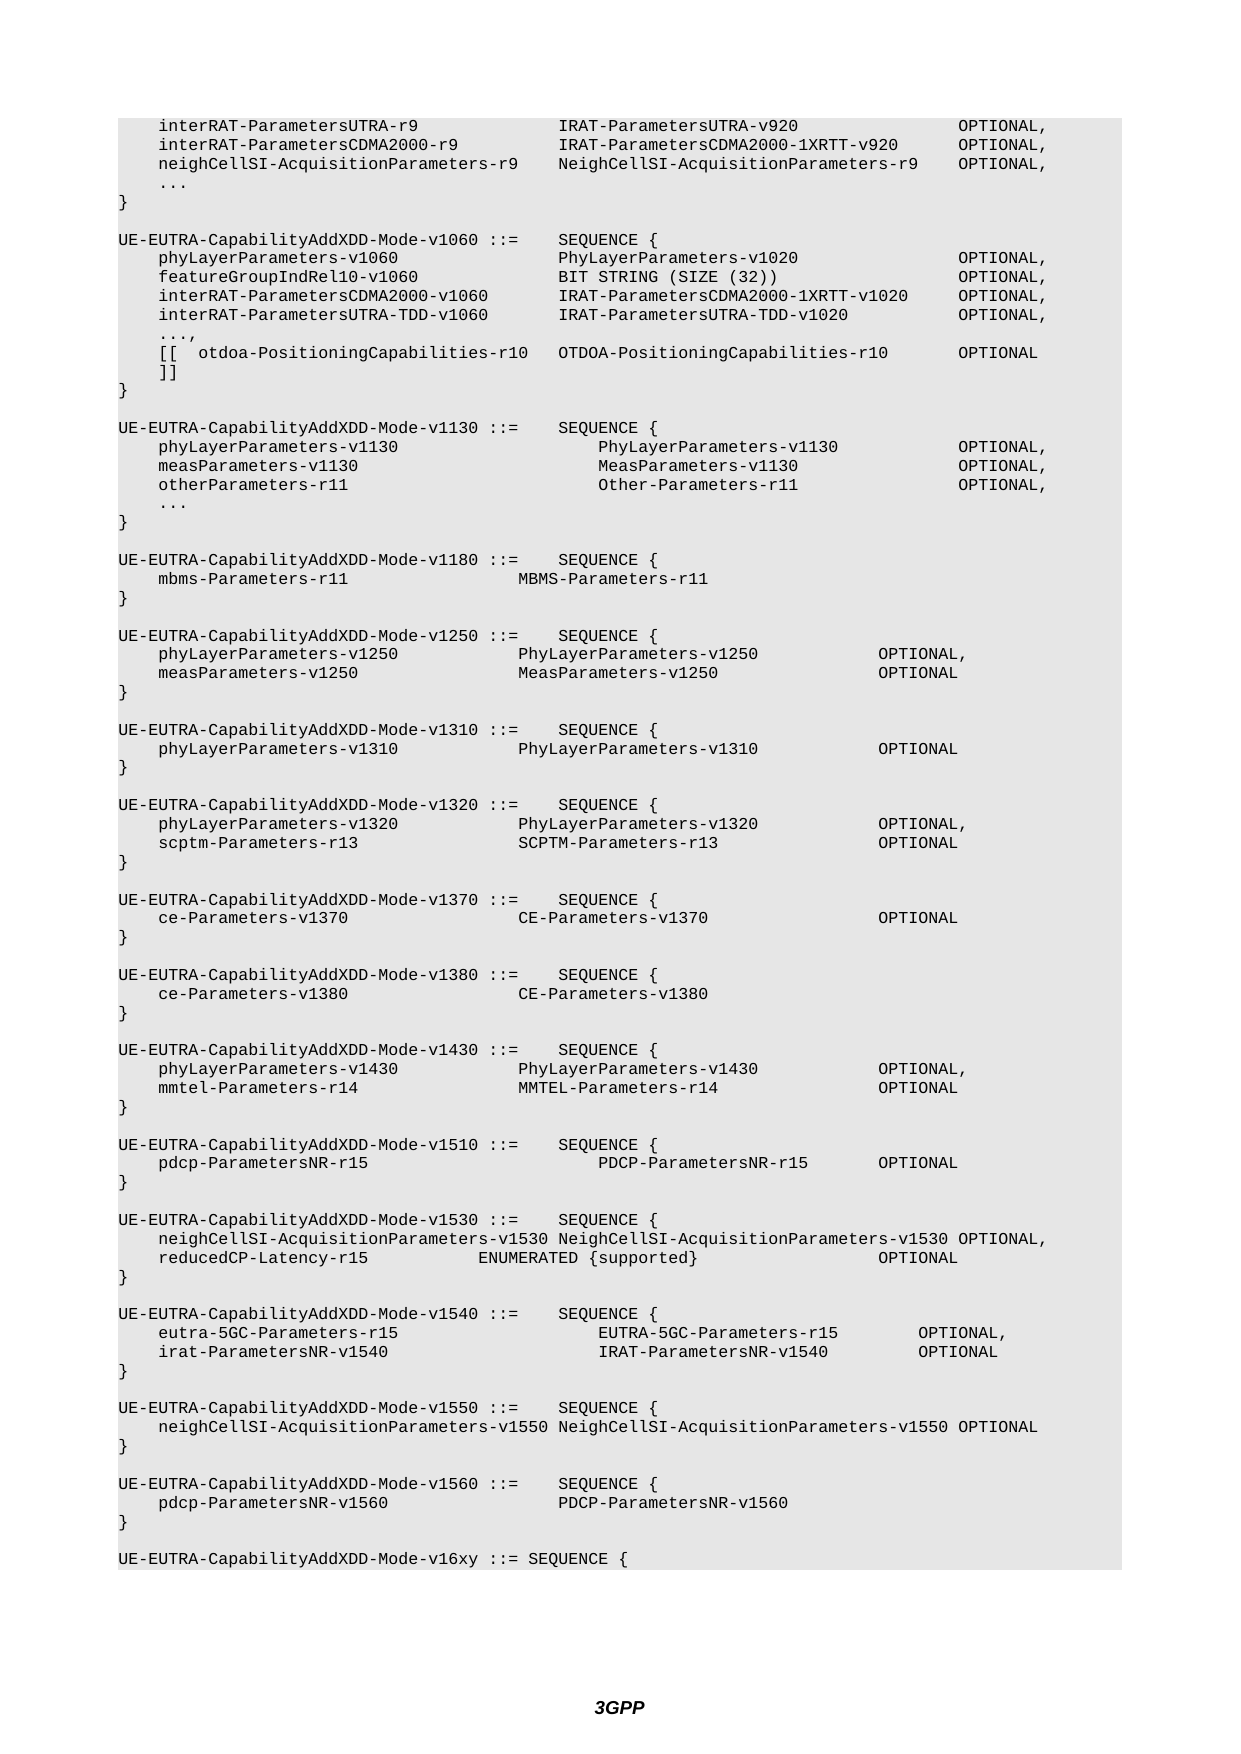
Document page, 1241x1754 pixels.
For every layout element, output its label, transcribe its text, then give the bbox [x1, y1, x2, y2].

text mmtel-Parameters-r14 MMTEL-Parameters-r14 OPTIONAL [118, 1079, 1122, 1098]
text phyLayerParameters-v1310 PhyLayerParameters-v1310 OPTIONAL [118, 740, 1122, 759]
text } [118, 759, 1122, 778]
text phyLayerParameters-v1250 PhyLayerParameters-v1250 OPTIONAL, [118, 646, 1122, 665]
text interRAT-ParametersUTRA-r9 IRAT-ParametersUTRA-v920 OPTIONAL, [118, 118, 1122, 137]
text measParameters-v1130 MeasParameters-v1130 OPTIONAL, [118, 457, 1122, 476]
text phyLayerParameters-v1060 PhyLayerParameters-v1020 OPTIONAL, [118, 250, 1122, 269]
text measParameters-v1250 MeasParameters-v1250 OPTIONAL [118, 665, 1122, 684]
text } [118, 514, 1122, 533]
text phyLayerParameters-v1320 PhyLayerParameters-v1320 OPTIONAL, [118, 816, 1122, 834]
text UE-EUTRA-CapabilityAddXDD-Mode-v1060 ::= SEQUENCE { [118, 231, 1122, 250]
text UE-EUTRA-CapabilityAddXDD-Mode-v1550 ::= SEQUENCE { [118, 1400, 1122, 1419]
text UE-EUTRA-CapabilityAddXDD-Mode-v16xy ::= SEQUENCE { [118, 1551, 1122, 1570]
text featureGroupIndRel10-v1060 BIT STRING (SIZE (32)) OPTIONAL, [118, 269, 1122, 288]
text UE-EUTRA-CapabilityAddXDD-Mode-v1130 ::= SEQUENCE { [118, 420, 1122, 438]
text pdcp-ParametersNR-v1560 PDCP-ParametersNR-v1560 [118, 1494, 1122, 1513]
text UE-EUTRA-CapabilityAddXDD-Mode-v1430 ::= SEQUENCE { [118, 1042, 1122, 1061]
text } [118, 684, 1122, 702]
text UE-EUTRA-CapabilityAddXDD-Mode-v1510 ::= SEQUENCE { [118, 1136, 1122, 1155]
text UE-EUTRA-CapabilityAddXDD-Mode-v1380 ::= SEQUENCE { [118, 966, 1122, 985]
text UE-EUTRA-CapabilityAddXDD-Mode-v1530 ::= SEQUENCE { [118, 1212, 1122, 1230]
text ]] [118, 363, 1122, 382]
text UE-EUTRA-CapabilityAddXDD-Mode-v1180 ::= SEQUENCE { [118, 552, 1122, 571]
text } [118, 193, 1122, 212]
text ... [118, 495, 1122, 514]
text UE-EUTRA-CapabilityAddXDD-Mode-v1310 ::= SEQUENCE { [118, 721, 1122, 740]
text interRAT-ParametersUTRA-TDD-v1060 IRAT-ParametersUTRA-TDD-v1020 OPTIONAL, [118, 307, 1122, 325]
text } [118, 589, 1122, 608]
text [[ otdoa-PositioningCapabilities-r10 OTDOA-PositioningCapabilities-r10 OPTIONAL [118, 344, 1122, 363]
text } [118, 1098, 1122, 1117]
text UE-EUTRA-CapabilityAddXDD-Mode-v1560 ::= SEQUENCE { [118, 1476, 1122, 1494]
text UE-EUTRA-CapabilityAddXDD-Mode-v1370 ::= SEQUENCE { [118, 891, 1122, 910]
text } [118, 853, 1122, 872]
text phyLayerParameters-v1130 PhyLayerParameters-v1130 OPTIONAL, [118, 438, 1122, 457]
text } [118, 929, 1122, 948]
text ce-Parameters-v1370 CE-Parameters-v1370 OPTIONAL [118, 910, 1122, 929]
text UE-EUTRA-CapabilityAddXDD-Mode-v1250 ::= SEQUENCE { [118, 627, 1122, 646]
text phyLayerParameters-v1430 PhyLayerParameters-v1430 OPTIONAL, [118, 1061, 1122, 1079]
text interRAT-ParametersCDMA2000-v1060 IRAT-ParametersCDMA2000-1XRTT-v1020 OPTIONAL, [118, 288, 1122, 307]
text mbms-Parameters-r11 MBMS-Parameters-r11 [118, 571, 1122, 589]
text } [118, 382, 1122, 401]
text eutra-5GC-Parameters-r15 EUTRA-5GC-Parameters-r15 OPTIONAL, [118, 1325, 1122, 1343]
text otherParameters-r11 Other-Parameters-r11 OPTIONAL, [118, 476, 1122, 495]
text pdcp-ParametersNR-r15 PDCP-ParametersNR-r15 OPTIONAL [118, 1155, 1122, 1174]
text ..., [118, 325, 1122, 344]
text ... [118, 174, 1122, 193]
text UE-EUTRA-CapabilityAddXDD-Mode-v1540 ::= SEQUENCE { [118, 1306, 1122, 1325]
text } [118, 1513, 1122, 1532]
text } [118, 1438, 1122, 1457]
text reducedCP-Latency-r15 ENUMERATED {supported} OPTIONAL [118, 1249, 1122, 1268]
text } [118, 1004, 1122, 1023]
text } [118, 1268, 1122, 1287]
text neighCellSI-AcquisitionParameters-v1530 NeighCellSI-AcquisitionParameters-v1530 OPTIONAL, [118, 1230, 1122, 1249]
text neighCellSI-AcquisitionParameters-v1550 NeighCellSI-AcquisitionParameters-v1550 OPTIONAL [118, 1419, 1122, 1438]
text irat-ParametersNR-v1540 IRAT-ParametersNR-v1540 OPTIONAL [118, 1343, 1122, 1362]
text interRAT-ParametersCDMA2000-r9 IRAT-ParametersCDMA2000-1XRTT-v920 OPTIONAL, [118, 137, 1122, 156]
text } [118, 1362, 1122, 1381]
text UE-EUTRA-CapabilityAddXDD-Mode-v1320 ::= SEQUENCE { [118, 797, 1122, 816]
text } [118, 1174, 1122, 1193]
text ce-Parameters-v1380 CE-Parameters-v1380 [118, 985, 1122, 1004]
text scptm-Parameters-r13 SCPTM-Parameters-r13 OPTIONAL [118, 834, 1122, 853]
text neighCellSI-AcquisitionParameters-r9 NeighCellSI-AcquisitionParameters-r9 OPTIONAL, [118, 156, 1122, 174]
